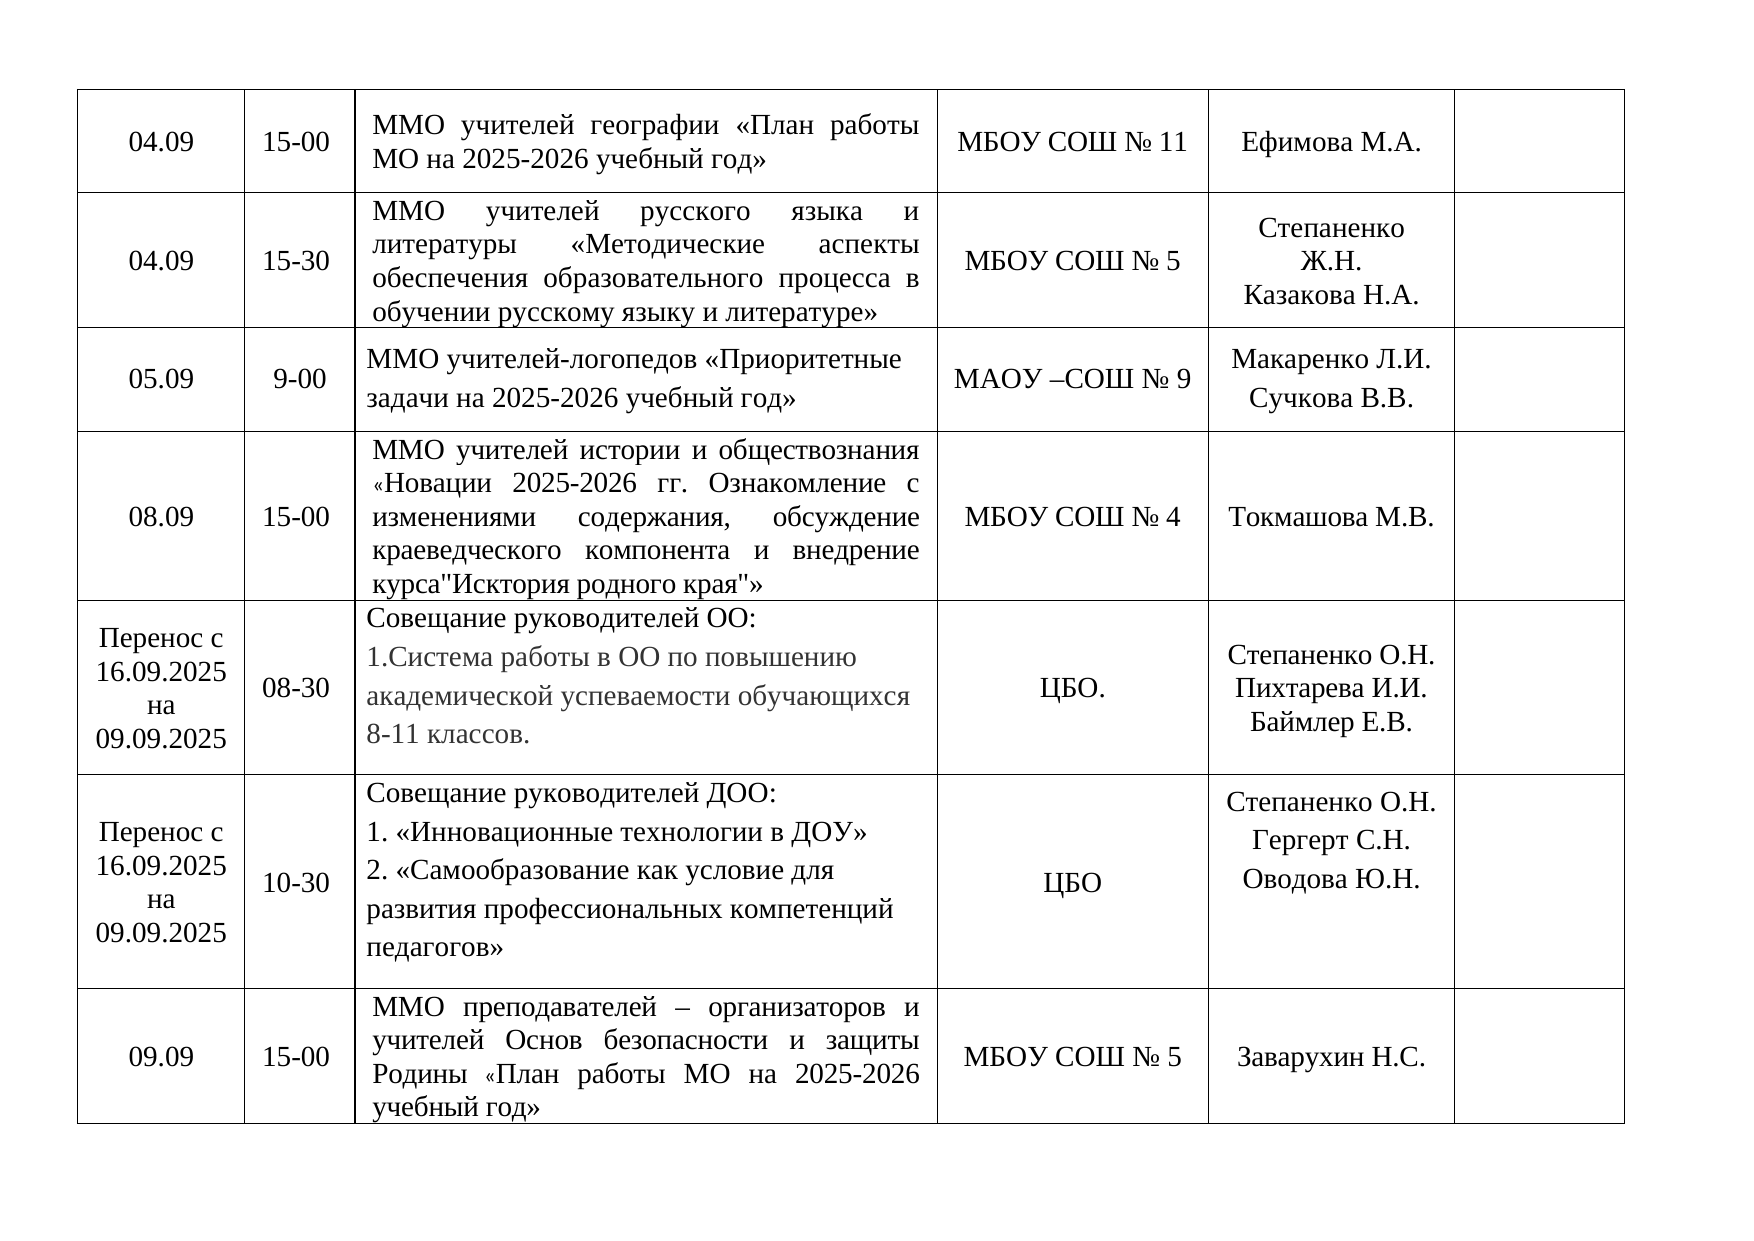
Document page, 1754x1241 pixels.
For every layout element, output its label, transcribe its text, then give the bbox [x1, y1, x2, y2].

table_cell МАОУ –СОШ № 9 [938, 328, 1208, 431]
table_cell 10-30 [245, 775, 354, 988]
table_cell [1455, 90, 1624, 192]
table_cell Степаненко О.Н. Пихтарева И.И. Баймлер Е.В. [1209, 601, 1454, 774]
table_cell Макаренко Л.И. Сучкова В.В. [1209, 328, 1454, 431]
table_cell ММО учителей-логопедов «Приоритетные задачи на 2025-2026 учебный год» [356, 328, 937, 431]
table_cell ММО преподавателей – организаторов и учителей Основ безопасности и защиты Родины «План работы МО на 2025-2026 учебный год» [356, 989, 937, 1123]
table_cell МБОУ СОШ № 5 [938, 989, 1208, 1123]
table_cell 15-00 [245, 432, 354, 599]
table_cell 15-00 [245, 989, 354, 1123]
table_cell ММО учителей русского языка и литературы «Методические аспекты обеспечения образовательного процесса в обучении русскому языку и литературе» [356, 193, 937, 327]
table_cell ЦБО [938, 775, 1208, 988]
table_cell Степаненко О.Н. Гергерт С.Н. Оводова Ю.Н. [1209, 775, 1454, 988]
table_cell [1455, 775, 1624, 988]
table_cell 09.09 [78, 989, 244, 1123]
table_cell Ефимова М.А. [1209, 90, 1454, 192]
table_cell ЦБО. [938, 601, 1208, 774]
table_cell МБОУ СОШ № 11 [938, 90, 1208, 192]
table_cell МБОУ СОШ № 5 [938, 193, 1208, 327]
table_cell [1455, 601, 1624, 774]
table_cell 04.09 [78, 90, 244, 192]
table_cell Степаненко Ж.Н. Казакова Н.А. [1209, 193, 1454, 327]
table_cell Перенос с 16.09.2025 на 09.09.2025 [78, 601, 244, 774]
table_cell [1455, 432, 1624, 599]
table_cell Совещание руководителей ДОО: 1. «Инновационные технологии в ДОУ» 2. «Самообразование как условие для развития профессиональных компетенций педагогов» [356, 775, 937, 988]
table_cell 08-30 [245, 601, 354, 774]
table_cell 15-00 [245, 90, 354, 192]
table_cell 08.09 [78, 432, 244, 599]
table_cell [1455, 989, 1624, 1123]
table_cell Токмашова М.В. [1209, 432, 1454, 599]
table_cell ММО учителей географии «План работы МО на 2025-2026 учебный год» [356, 90, 937, 192]
table_cell 15-30 [245, 193, 354, 327]
table_cell [1455, 193, 1624, 327]
table_cell ММО учителей истории и обществознания «Новации 2025-2026 гг. Ознакомление с изменениями содержания, обсуждение краеведческого компонента и внедрение курса"Исктория родного края"» [356, 432, 937, 599]
table_cell Заварухин Н.С. [1209, 989, 1454, 1123]
table_cell МБОУ СОШ № 4 [938, 432, 1208, 599]
table_cell Совещание руководителей ОО: 1.Система работы в ОО по повышению академической успеваемости обучающихся 8-11 классов. [356, 601, 937, 774]
table_cell [1455, 328, 1624, 431]
table_cell 9-00 [245, 328, 354, 431]
table_cell 04.09 [78, 193, 244, 327]
table_cell Перенос с 16.09.2025 на 09.09.2025 [78, 775, 244, 988]
table_cell 05.09 [78, 328, 244, 431]
